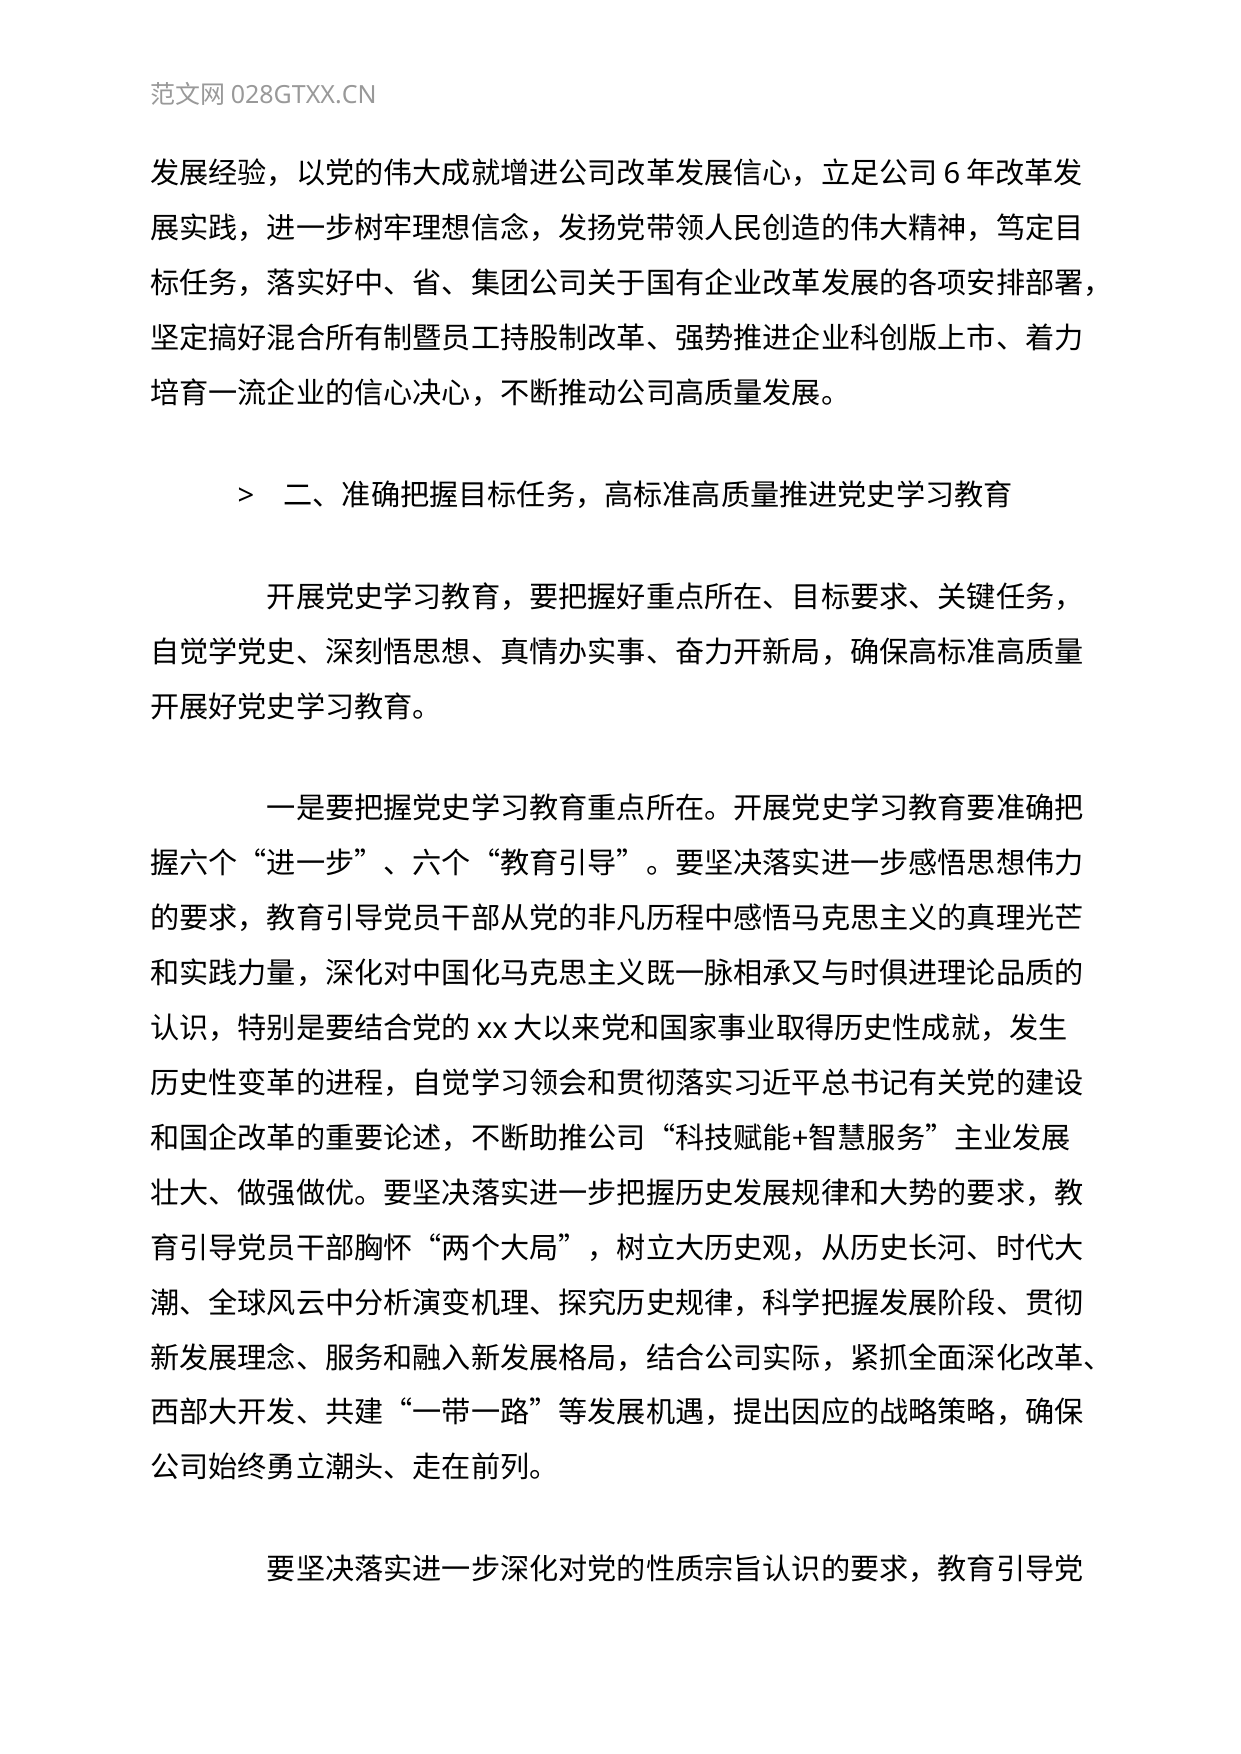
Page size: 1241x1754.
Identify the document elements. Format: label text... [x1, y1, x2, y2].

text 开展党史学习教育，要把握好重点所在、目标要求、关键任务，自觉学党史、深刻悟思想、真情办实事、奋力开新局，确保高标准高质量开展好党史学习教育。 [150, 573, 1090, 726]
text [150, 1546, 1090, 1588]
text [150, 150, 1090, 412]
text 一是要把握党史学习教育重点所在。开展党史学习教育要准确把握六个“进一步”、六个“教育引导”。要坚决落实进一步感悟思想伟力的要求，教育引导党员干部从党的非凡历程中感悟马克思主义的真理光芒和实践力量，深化对中国化马克思主义既一脉相承又与时俱进理论品质的认识，特别是要结合党的xx大以来党和国家事业取得历史性成就，发生历史性变革的进程，自觉学习领会和贯彻落实习近平总书记有关党的建设和国企改革的重要论述，不断助推公司“科技赋能+智慧服务”主业发展壮大、做强做优。要坚决落实进一步把握历史发展规律和大势的要求，教育引导党员干部胸怀“两个大局”，树立大历史观，从历史长河、时代大潮、全球风云中分析演变机理、探究历史规律，科学把握发展阶段、贯彻新发展理念、服务和融入新发展格局，结合公司实际，紧抓全面深化改革、西部大开发、共建“一带一路”等发展机遇，提出因应的战略策略，确保公司始终勇立潮头、走在前列。 [150, 785, 1090, 1486]
text > 二、准确把握目标任务，高标准高质量推进党史学习教育 [150, 471, 1090, 514]
